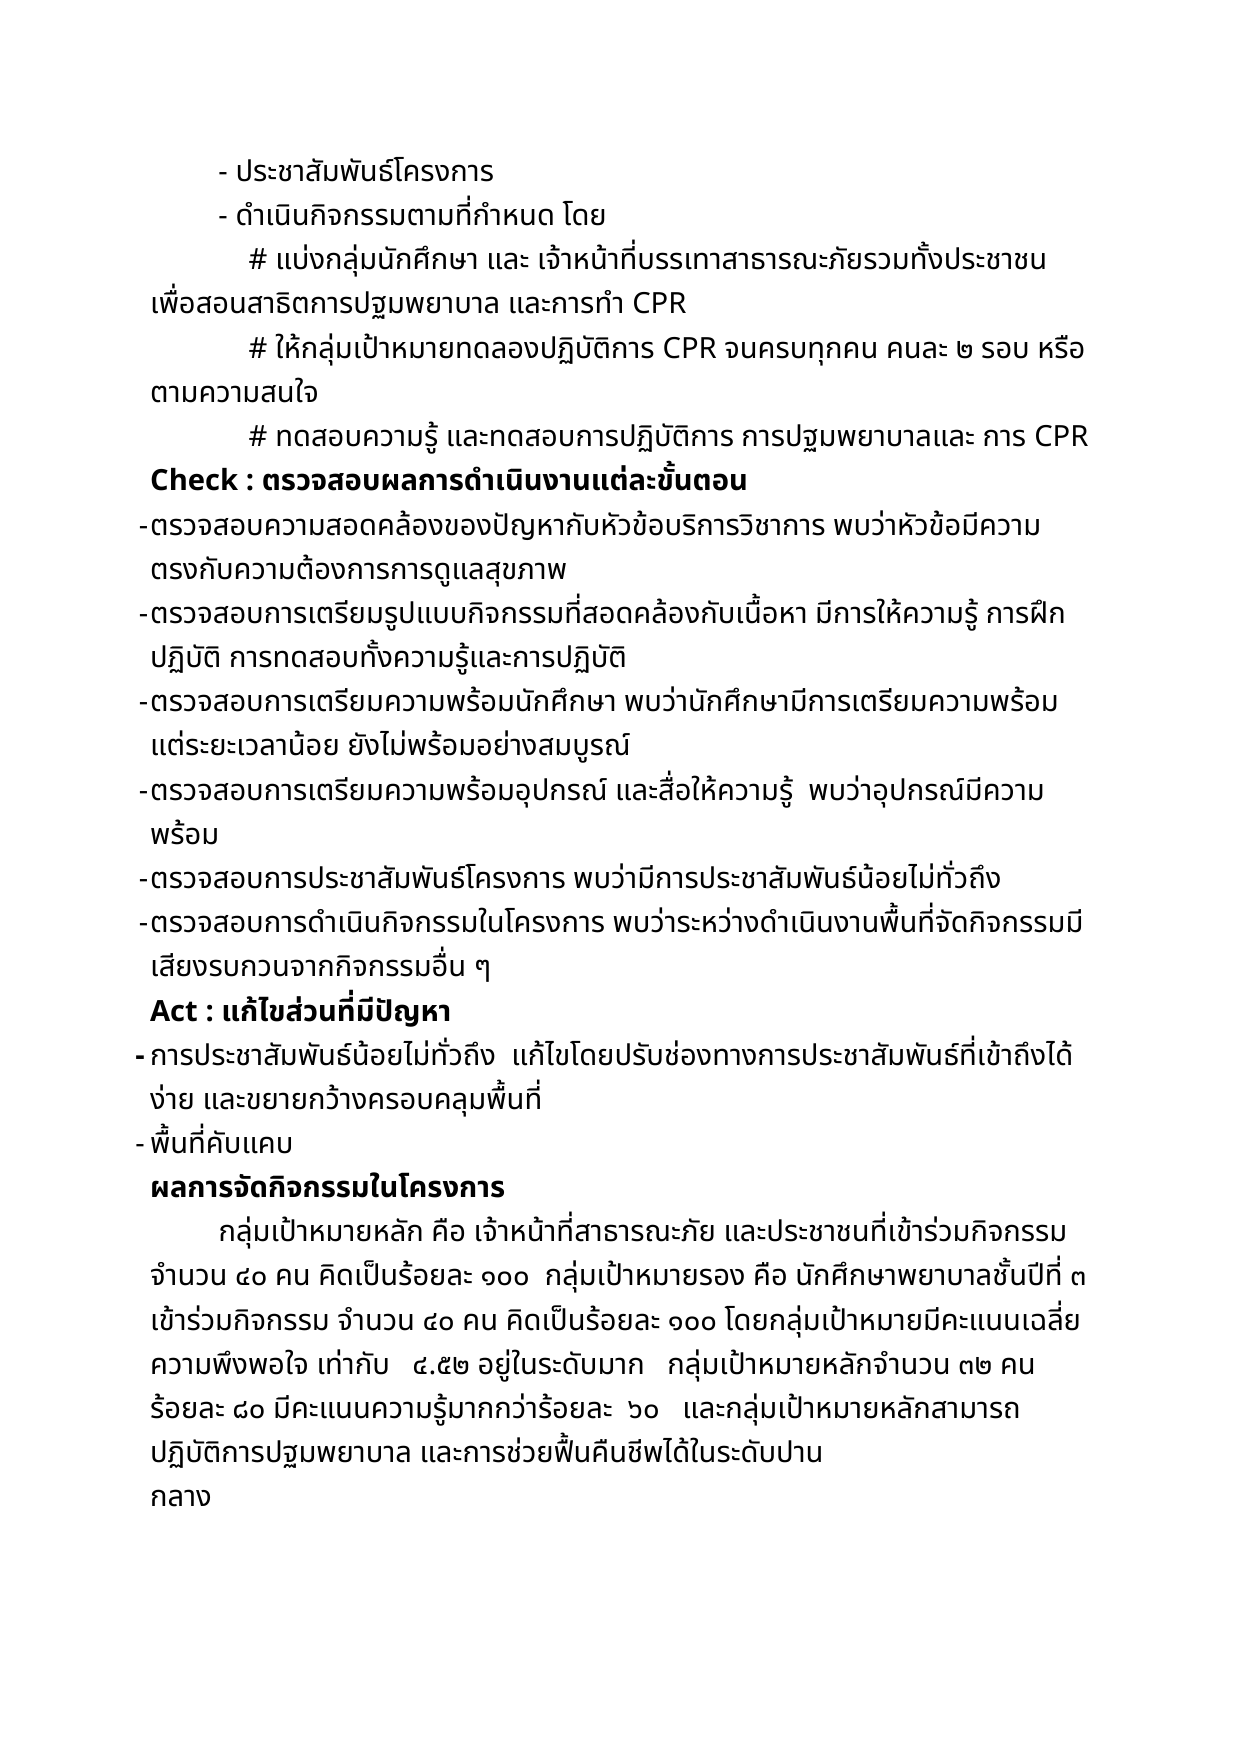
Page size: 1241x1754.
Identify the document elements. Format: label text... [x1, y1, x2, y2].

list การประชาสัมพันธ์น้อยไม่ทั่วถึง แก้ไขโดยปรับช่องทางการประชาสัมพันธ์ที่เข้าถึงได้ง่าย และขยายกว้างครอบคลุมพื้นที่ [135, 1034, 1090, 1122]
list ตรวจสอบการเตรียมความพร้อมนักศึกษา พบว่านักศึกษามีการเตรียมความพร้อม แต่ระยะเวลาน้อย ยังไม่พร้อมอย่างสมบูรณ์ [139, 681, 1090, 769]
text กลาง [150, 1475, 1090, 1519]
list ตรวจสอบการดำเนินกิจกรรมในโครงการ พบว่าระหว่างดำเนินงานพื้นที่จัดกิจกรรมมีเสียงรบกวนจากกิจกรรมอื่น ๆ [139, 902, 1090, 990]
list พื้นที่คับแคบ [135, 1122, 1090, 1167]
text # ทดสอบความรู้ และทดสอบการปฏิบัติการ การปฐมพยาบาลและ การ CPR [150, 415, 1090, 460]
list ตรวจสอบการเตรียมรูปแบบกิจกรรมที่สอดคล้องกับเนื้อหา มีการให้ความรู้ การฝึกปฏิบัติ การทดสอบทั้งความรู้และการปฏิบัติ [139, 592, 1090, 681]
text - ดำเนินกิจกรรมตามที่กำหนด โดย [150, 194, 1090, 238]
text กลุ่มเป้าหมายหลัก คือ เจ้าหน้าที่สาธารณะภัย และประชาชนที่เข้าร่วมกิจกรรม จำนวน ๔๐ คน คิดเป็นร้อยละ ๑๐๐ กลุ่มเป้าหมายรอง คือ นักศึกษาพยาบาลชั้นปีที่ ๓ เข้าร่วมกิจกรรม จำนวน ๔๐ คน คิดเป็นร้อยละ ๑๐๐ โดยกลุ่มเป้าหมายมีคะแนนเฉลี่ยความพึงพอใจ เท่ากับ ๔.๕๒ อยู่ในระดับมาก กลุ่มเป้าหมายหลักจำนวน ๓๒ คน ร้อยละ ๘๐ มีคะแนนความรู้มากกว่าร้อยละ ๖๐ และกลุ่มเป้าหมายหลักสามารถปฏิบัติการปฐมพยาบาล และการช่วยฟื้นคืนชีพได้ในระดับปาน [150, 1211, 1090, 1475]
text # ให้กลุ่มเป้าหมายทดลองปฏิบัติการ CPR จนครบทุกคน คนละ ๒ รอบ หรือตามความสนใจ [150, 327, 1090, 415]
text - ประชาสัมพันธ์โครงการ [150, 150, 1090, 194]
list ตรวจสอบความสอดคล้องของปัญหากับหัวข้อบริการวิชาการ พบว่าหัวข้อมีความตรงกับความต้องการการดูแลสุขภาพ [139, 504, 1090, 592]
text ผลการจัดกิจกรรมในโครงการ [150, 1167, 1090, 1211]
list ตรวจสอบการประชาสัมพันธ์โครงการ พบว่ามีการประชาสัมพันธ์น้อยไม่ทั่วถึง [139, 857, 1090, 902]
list ตรวจสอบการเตรียมความพร้อมอุปกรณ์ และสื่อให้ความรู้ พบว่าอุปกรณ์มีความพร้อม [139, 769, 1090, 857]
text Check : ตรวจสอบผลการดำเนินงานแต่ละขั้นตอน [150, 460, 1090, 504]
text # แบ่งกลุ่มนักศึกษา และ เจ้าหน้าที่บรรเทาสาธารณะภัยรวมทั้งประชาชน เพื่อสอนสาธิตการปฐมพยาบาล และการทำ CPR [150, 238, 1090, 327]
text Act : แก้ไขส่วนที่มีปัญหา [150, 990, 1090, 1034]
